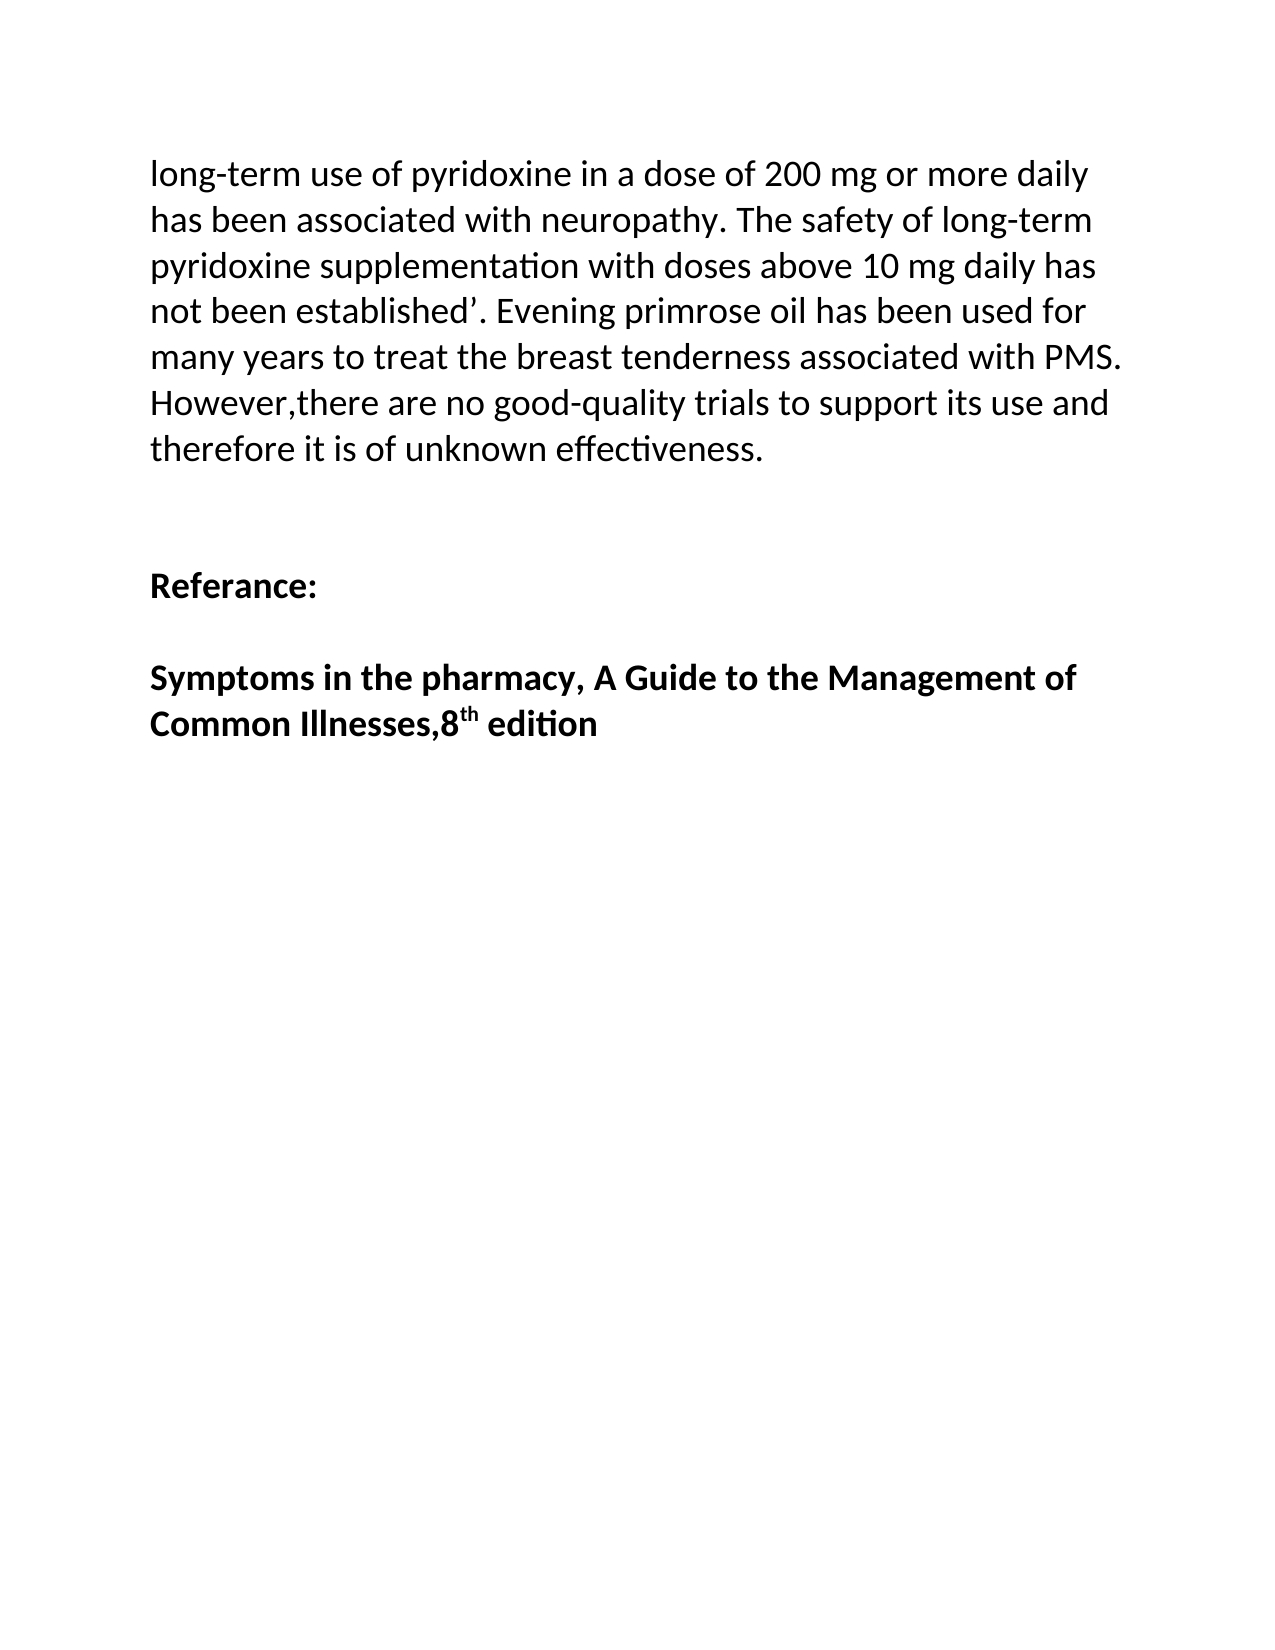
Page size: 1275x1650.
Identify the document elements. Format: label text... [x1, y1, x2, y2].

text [150, 150, 1125, 471]
text Referance: [150, 562, 1125, 608]
text Symptoms in the pharmacy, A Guide to the Management of Common Illnesses,8th edition [150, 654, 1125, 746]
